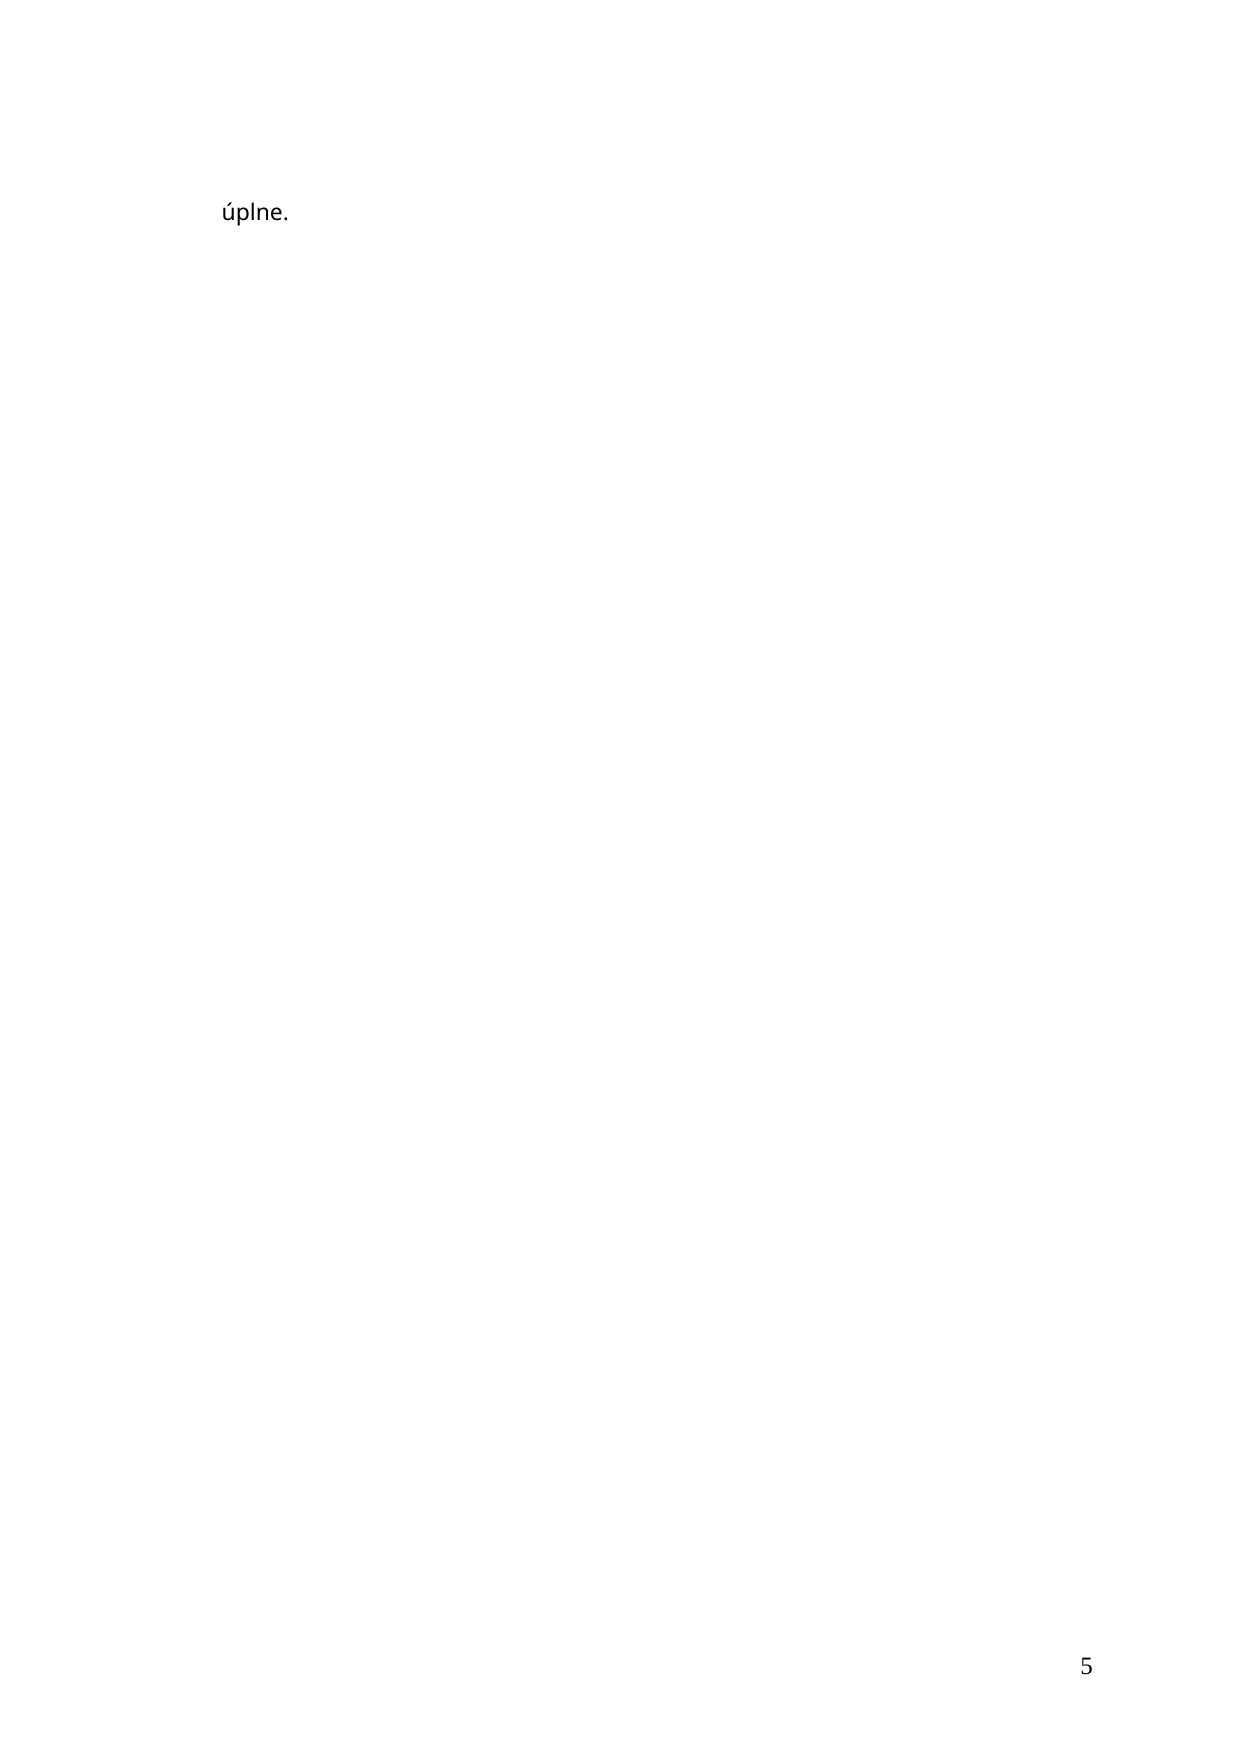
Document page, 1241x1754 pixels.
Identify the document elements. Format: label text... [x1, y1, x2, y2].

text úplne. [148, 196, 1093, 227]
